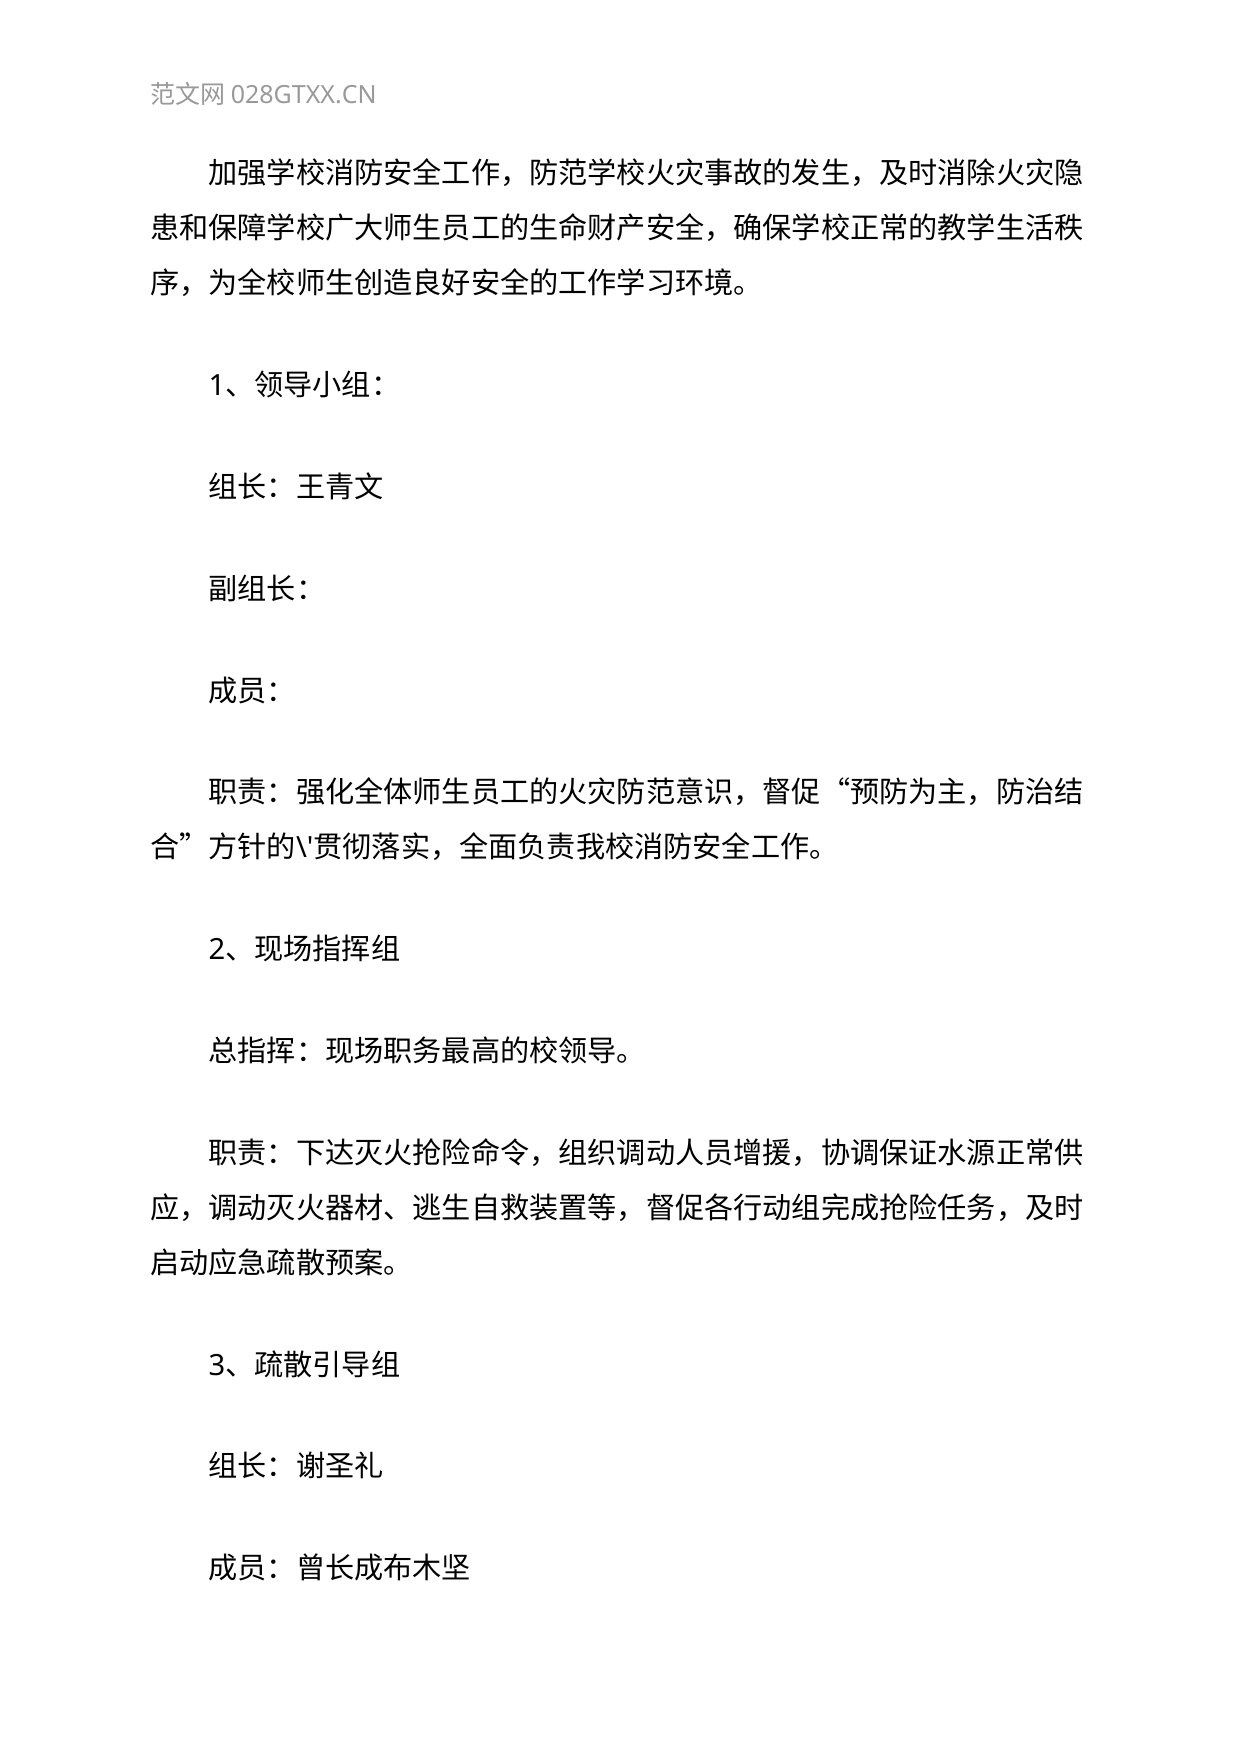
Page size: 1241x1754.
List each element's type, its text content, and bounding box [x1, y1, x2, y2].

text 成员：曾长成布木坚 [150, 1545, 1090, 1587]
text 1、领导小组： [150, 362, 1090, 404]
text 2、现场指挥组 [150, 926, 1090, 968]
text 副组长： [150, 565, 1090, 608]
text 总指挥：现场职务最高的校领导。 [150, 1028, 1090, 1070]
text 3、疏散引导组 [150, 1341, 1090, 1383]
text 职责：强化全体师生员工的火灾防范意识，督促“预防为主，防治结合”方针的\'贯彻落实，全面负责我校消防安全工作。 [150, 769, 1090, 866]
text 组长：谢圣礼 [150, 1443, 1090, 1485]
text 职责：下达灭火抢险命令，组织调动人员增援，协调保证水源正常供应，调动灭火器材、逃生自救装置等，督促各行动组完成抢险任务，及时启动应急疏散预案。 [150, 1129, 1090, 1282]
text 成员： [150, 667, 1090, 709]
text 加强学校消防安全工作，防范学校火灾事故的发生，及时消除火灾隐患和保障学校广大师生员工的生命财产安全，确保学校正常的教学生活秩序，为全校师生创造良好安全的工作学习环境。 [150, 150, 1090, 302]
text 组长：王青文 [150, 463, 1090, 506]
